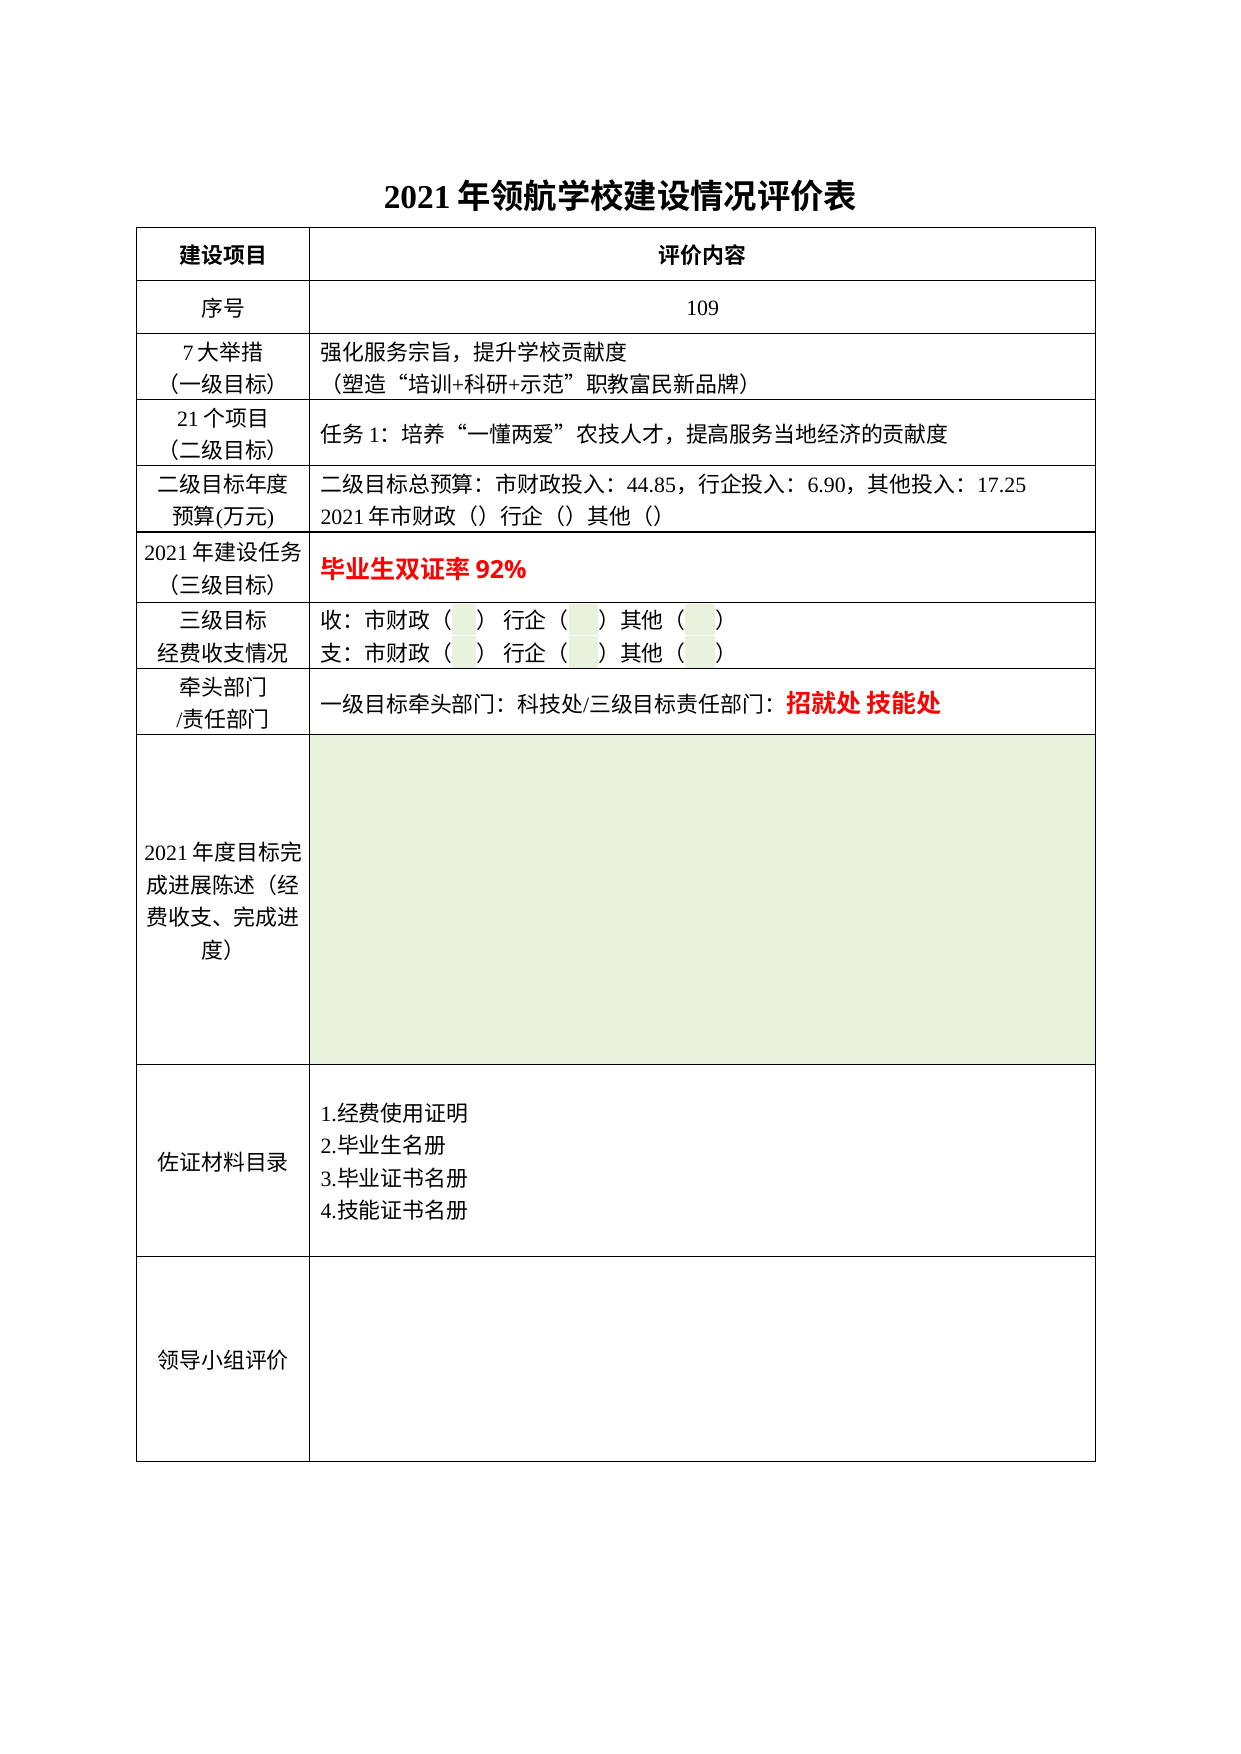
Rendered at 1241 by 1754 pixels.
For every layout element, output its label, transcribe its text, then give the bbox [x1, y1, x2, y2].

text 2021年领航学校建设情况评价表 [148, 162, 1092, 227]
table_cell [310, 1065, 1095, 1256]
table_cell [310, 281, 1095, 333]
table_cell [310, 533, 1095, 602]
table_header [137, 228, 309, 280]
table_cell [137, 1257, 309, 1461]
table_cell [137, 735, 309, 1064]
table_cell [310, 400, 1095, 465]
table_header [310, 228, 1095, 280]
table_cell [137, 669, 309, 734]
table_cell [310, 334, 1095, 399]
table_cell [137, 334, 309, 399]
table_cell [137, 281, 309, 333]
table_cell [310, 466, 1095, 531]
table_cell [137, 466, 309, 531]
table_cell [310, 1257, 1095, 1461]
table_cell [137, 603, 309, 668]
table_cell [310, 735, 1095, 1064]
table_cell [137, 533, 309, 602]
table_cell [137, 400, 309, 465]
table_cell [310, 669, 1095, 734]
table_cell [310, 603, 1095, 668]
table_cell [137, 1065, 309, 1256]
